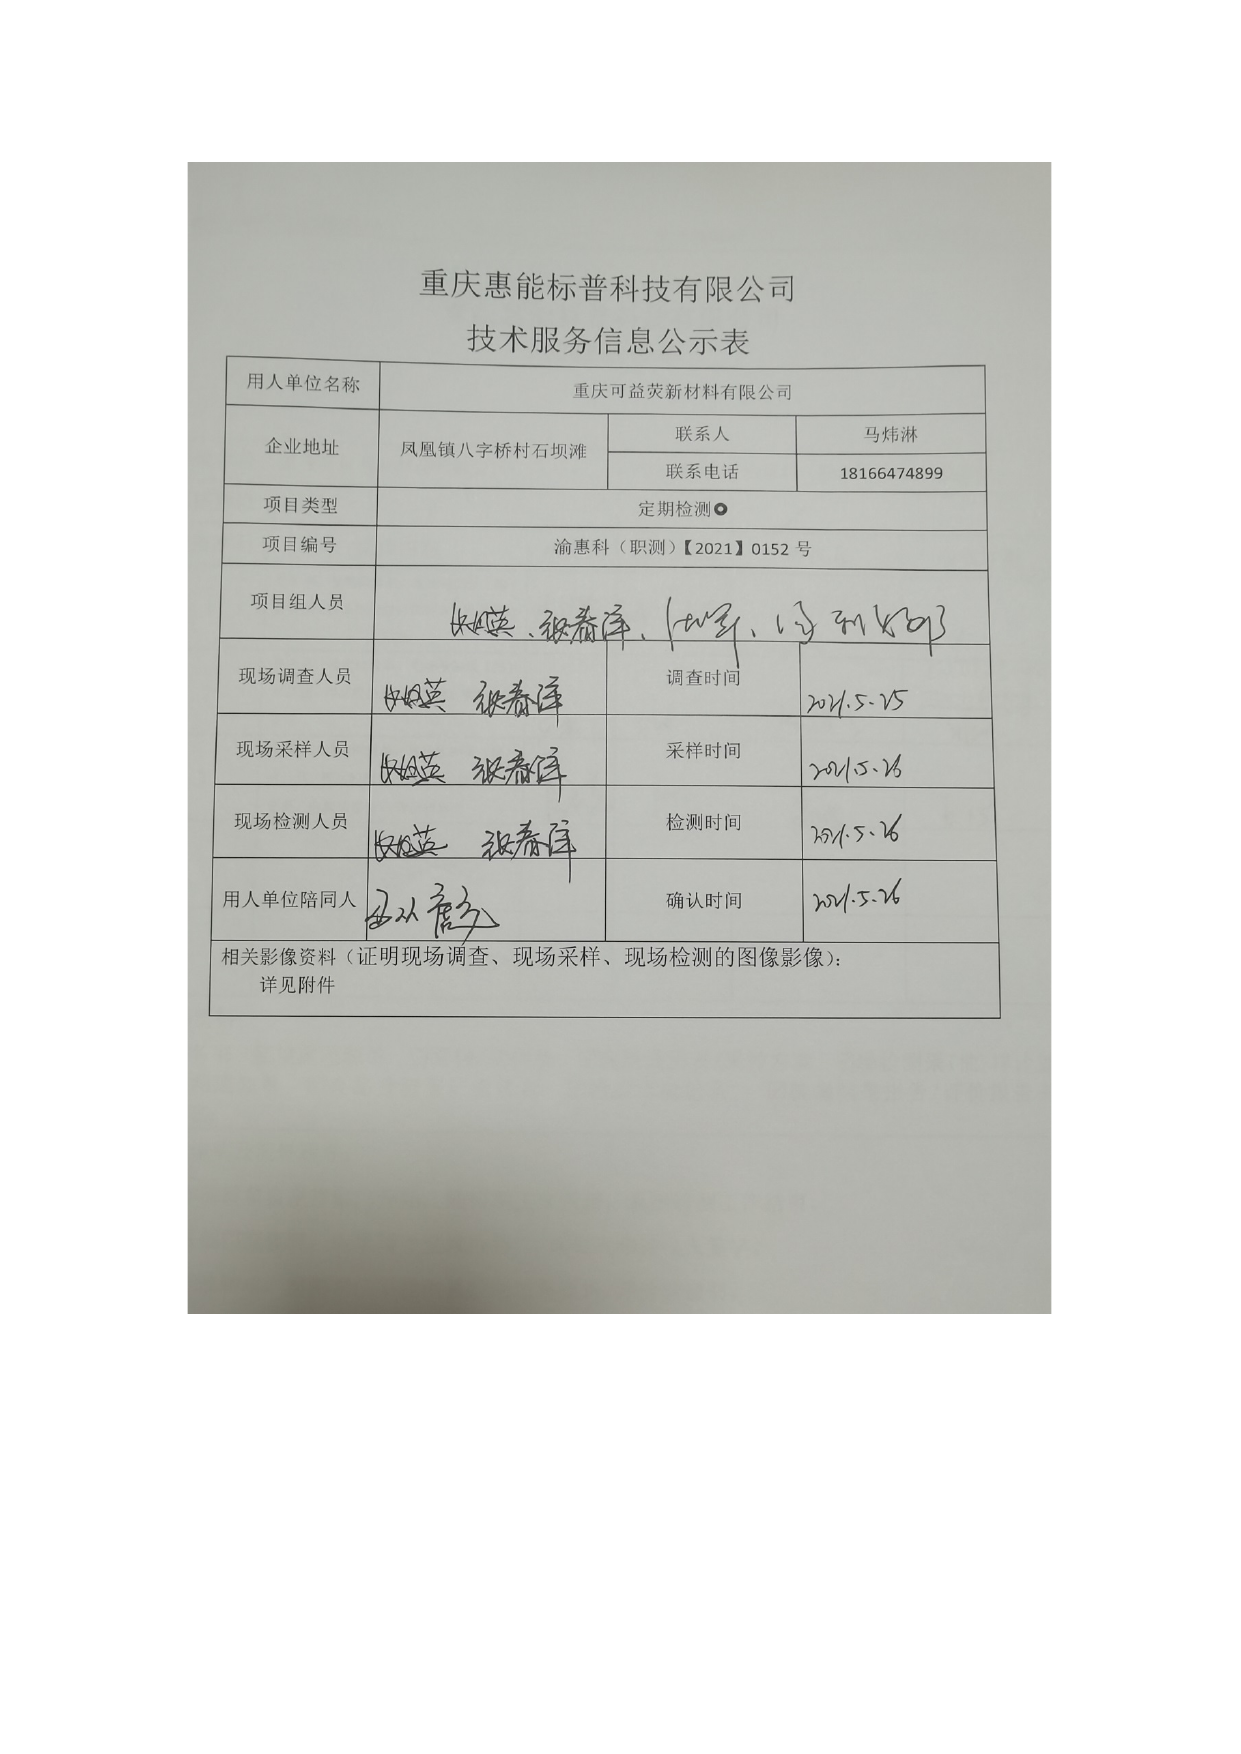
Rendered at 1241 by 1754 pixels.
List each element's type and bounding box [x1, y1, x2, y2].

picture [187, 162, 1052, 1314]
